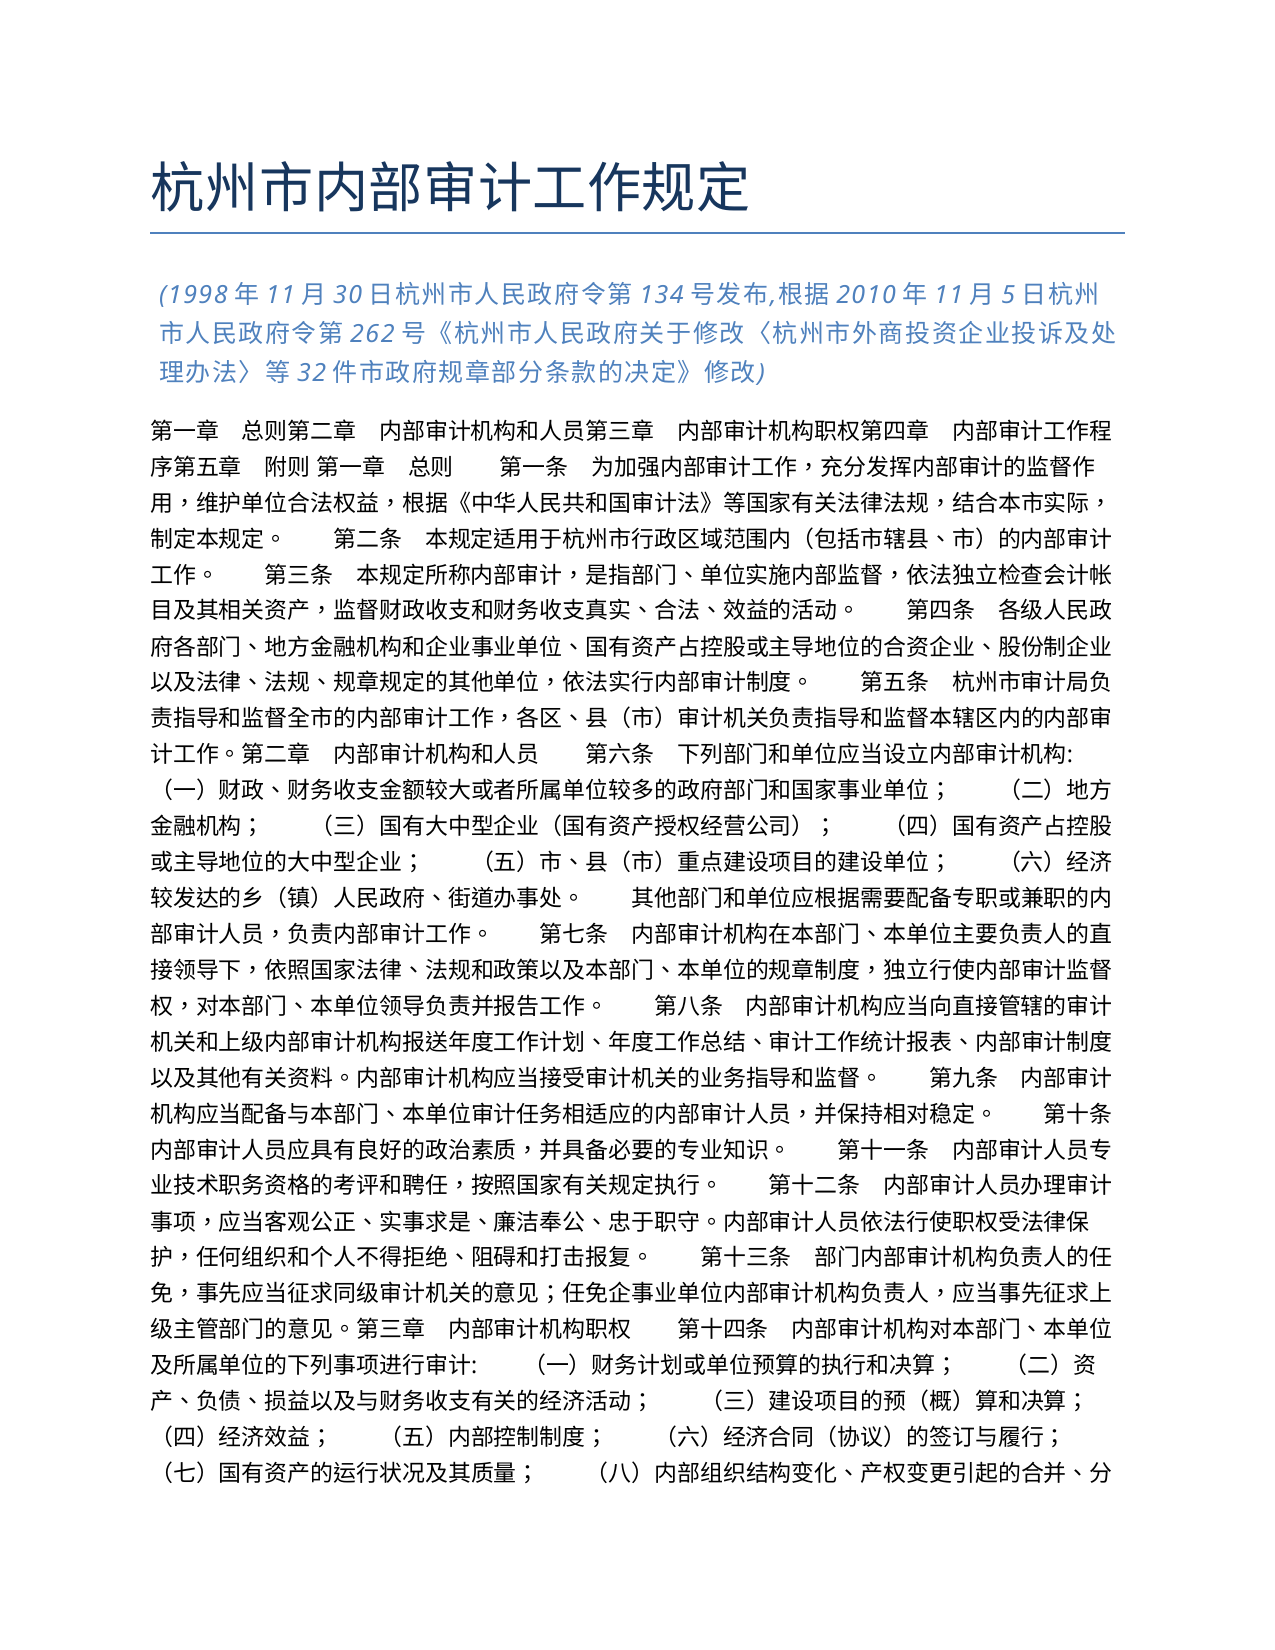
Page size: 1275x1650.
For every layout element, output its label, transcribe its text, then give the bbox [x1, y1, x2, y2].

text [150, 415, 1125, 1488]
title 杭州市内部审计工作规定 [150, 150, 1125, 232]
subtitle (1998年11月30日杭州市人民政府令第134号发布,根据2010年11月5日杭州市人民政府令第262号《杭州市人民政府关于修改〈杭州市外商投资企业投诉及处理办法〉等32件市政府规章部分条款的决定》修改) [159, 276, 1125, 389]
